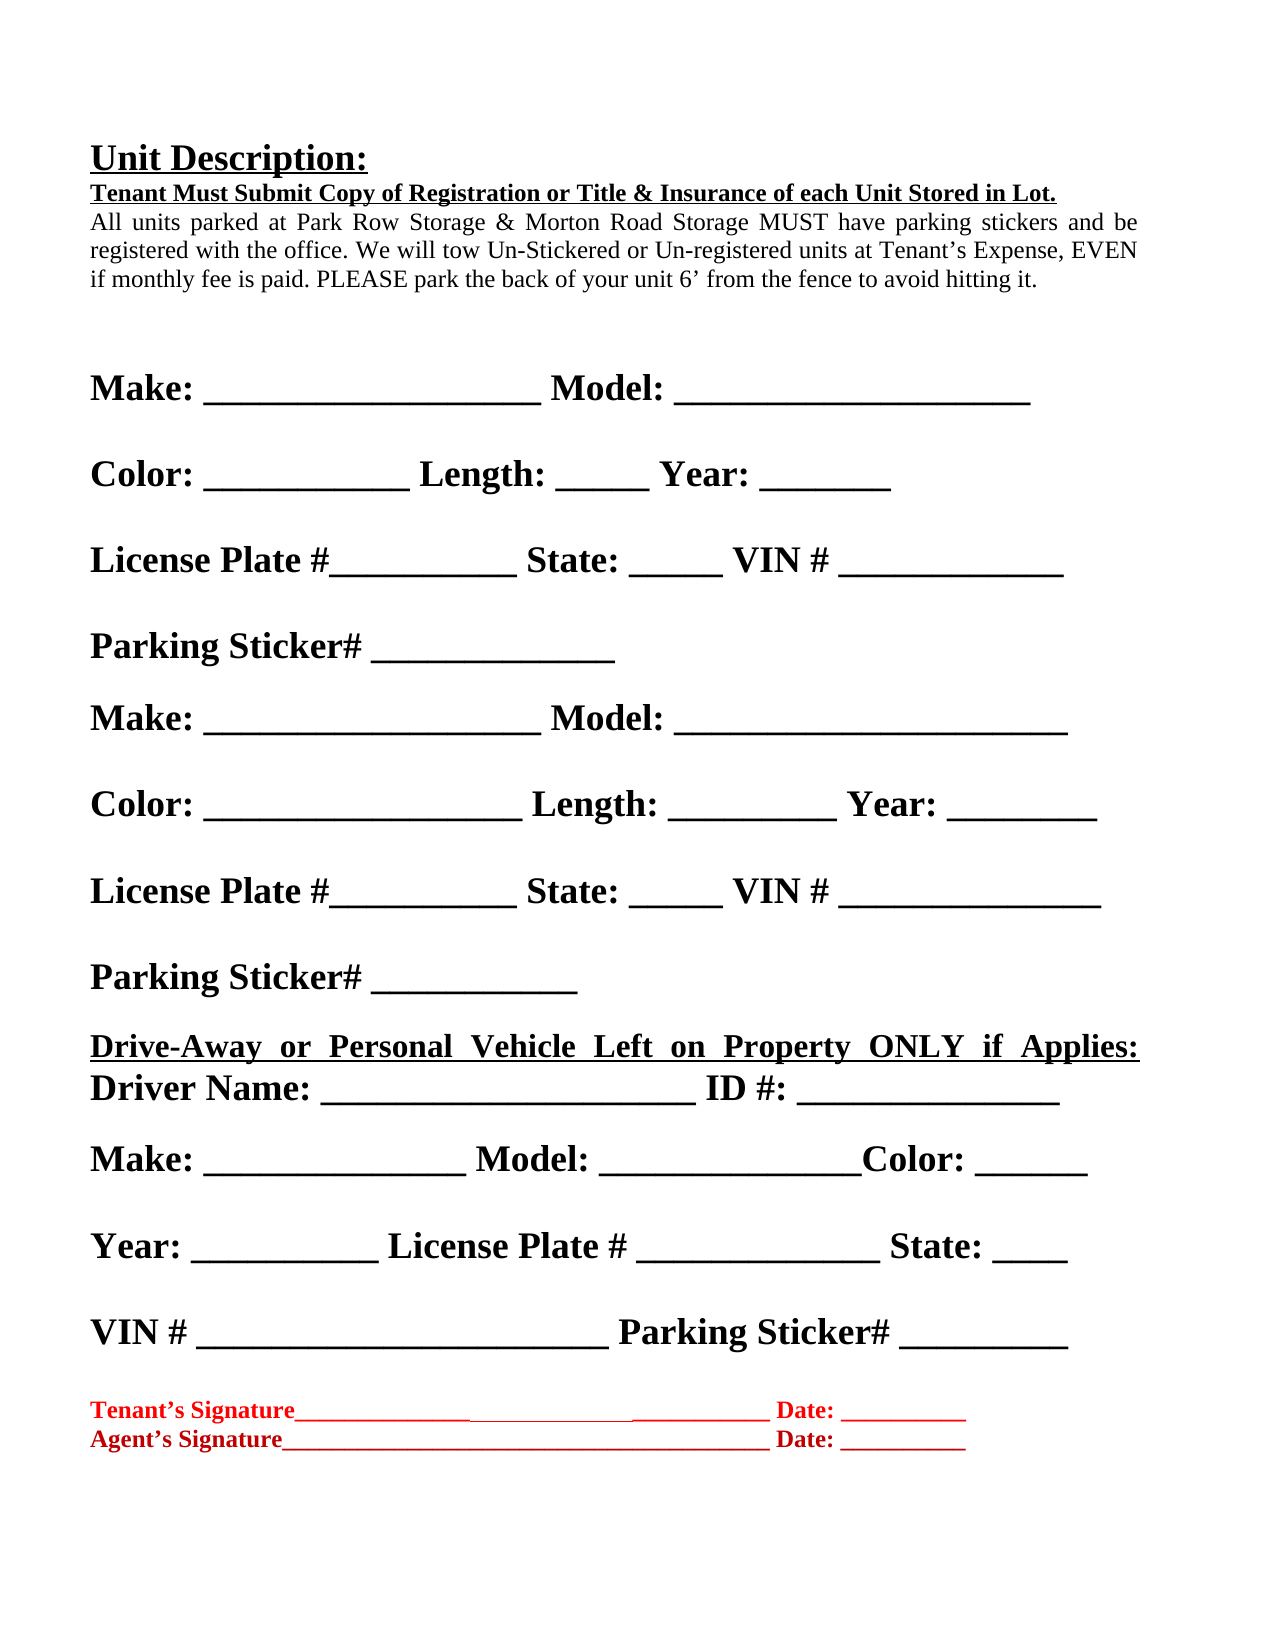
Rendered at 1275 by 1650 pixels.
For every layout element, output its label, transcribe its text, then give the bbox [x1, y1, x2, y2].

text Color: _________________ Length: _________ Year: ________ [90, 782, 1140, 825]
text Unit Description: [90, 135, 1140, 178]
text Parking Sticker# ___________ [90, 954, 1140, 997]
text Tenant’s Signature______________ ___________ Date: __________ [90, 1396, 1140, 1424]
text Tenant Must Submit Copy of Registration or Title & Insurance of each Unit Stored in Lot. [90, 178, 1140, 207]
text Agent’s Signature_______________________________________ Date: __________ [90, 1424, 1140, 1453]
text License Plate #__________ State: _____ VIN # ____________ [90, 537, 1140, 581]
text License Plate #__________ State: _____ VIN # ______________ [90, 868, 1140, 911]
text Year: __________ License Plate # _____________ State: ____ [90, 1223, 1140, 1266]
text Drive-Away or Personal Vehicle Left on Property ONLY if Applies: Driver Name: ____________________ ID #: ______________ [90, 1062, 1140, 1108]
text Drive-Away or Personal Vehicle Left on Property ONLY if Applies: Driver Name: ____________________ ID #: ______________ [90, 1027, 1140, 1060]
text All units parked at Park Row Storage & Morton Road Storage MUST have parking stickers and be registered with the office. We will tow Un-Stickered or Un-registered units at Tenant’s Expense, EVEN if monthly fee is paid. PLEASE park the back of your unit 6’ from the fence to avoid hitting it. [90, 207, 1140, 293]
text Make: __________________ Model: _____________________ [90, 696, 1140, 739]
text Make: ______________ Model: ______________Color: ______ [90, 1137, 1140, 1180]
text Color: ___________ Length: _____ Year: _______ [90, 451, 1140, 494]
text Parking Sticker# _____________ [90, 624, 1140, 667]
text Make: __________________ Model: ___________________ [90, 365, 1140, 408]
text VIN # ______________________ Parking Sticker# _________ [90, 1309, 1140, 1352]
